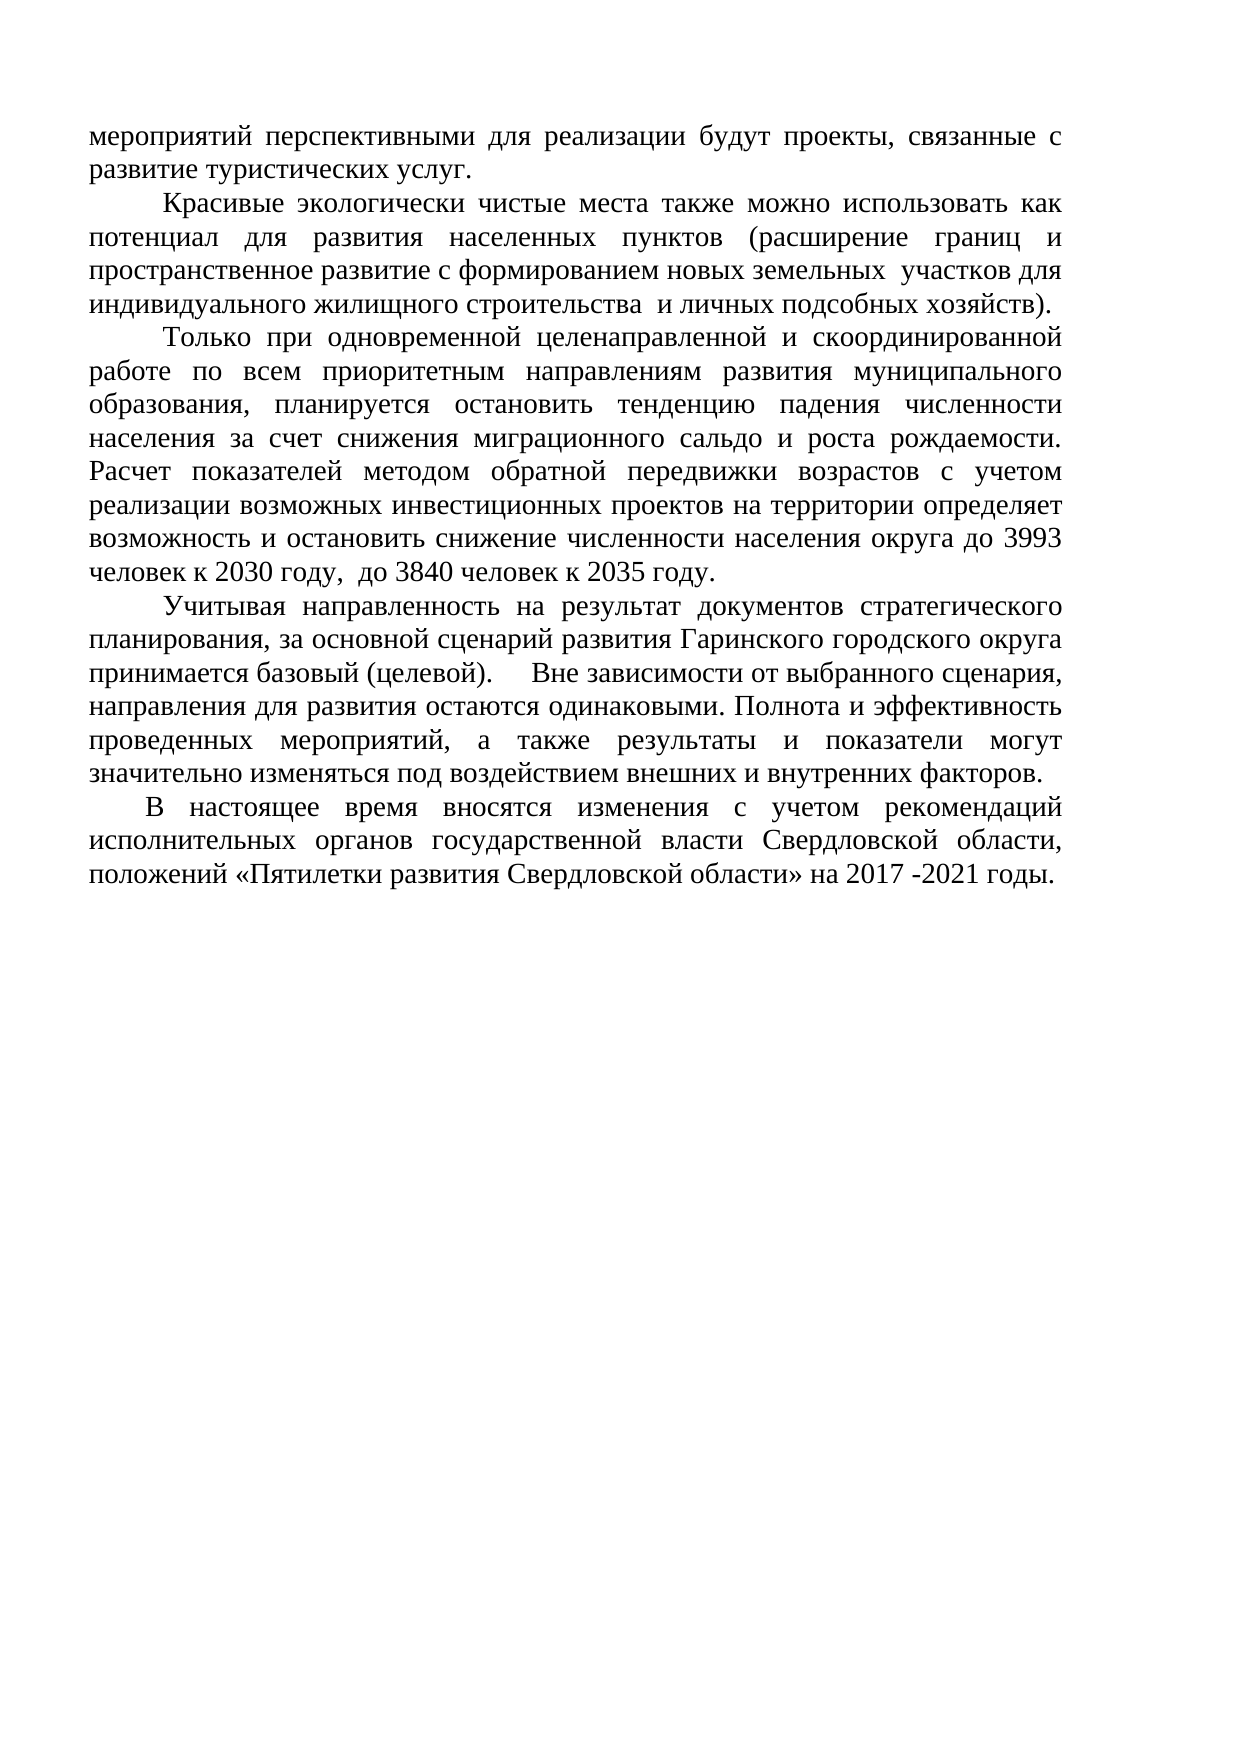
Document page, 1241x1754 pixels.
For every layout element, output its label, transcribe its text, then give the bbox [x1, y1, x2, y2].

text Учитывая направленность на результат документов стратегического планирования, за основной сценарий развития Гаринского городского округа принимается базовый (целевой). Вне зависимости от выбранного сценария, направления для развития остаются одинаковыми. Полнота и эффективность проведенных мероприятий, а также результаты и показатели могут значительно изменяться под воздействием внешних и внутренних факторов. [88, 588, 1063, 789]
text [88, 118, 1063, 185]
text В настоящее время вносятся изменения с учетом рекомендаций исполнительных органов государственной власти Свердловской области, положений «Пятилетки развития Свердловской области» на 2017 -2021 годы. [88, 789, 1063, 889]
text Только при одновременной целенаправленной и скоординированной работе по всем приоритетным направлениям развития муниципального образования, планируется остановить тенденцию падения численности населения за счет снижения миграционного сальдо и роста рождаемости. Расчет показателей методом обратной передвижки возрастов с учетом реализации возможных инвестиционных проектов на территории определяет возможность и остановить снижение численности населения округа до 3993 человек к 2030 году, до 3840 человек к 2035 году. [88, 319, 1063, 588]
text Красивые экологически чистые места также можно использовать как потенциал для развития населенных пунктов (расширение границ и пространственное развитие с формированием новых земельных участков для индивидуального жилищного строительства и личных подсобных хозяйств). [88, 185, 1063, 319]
